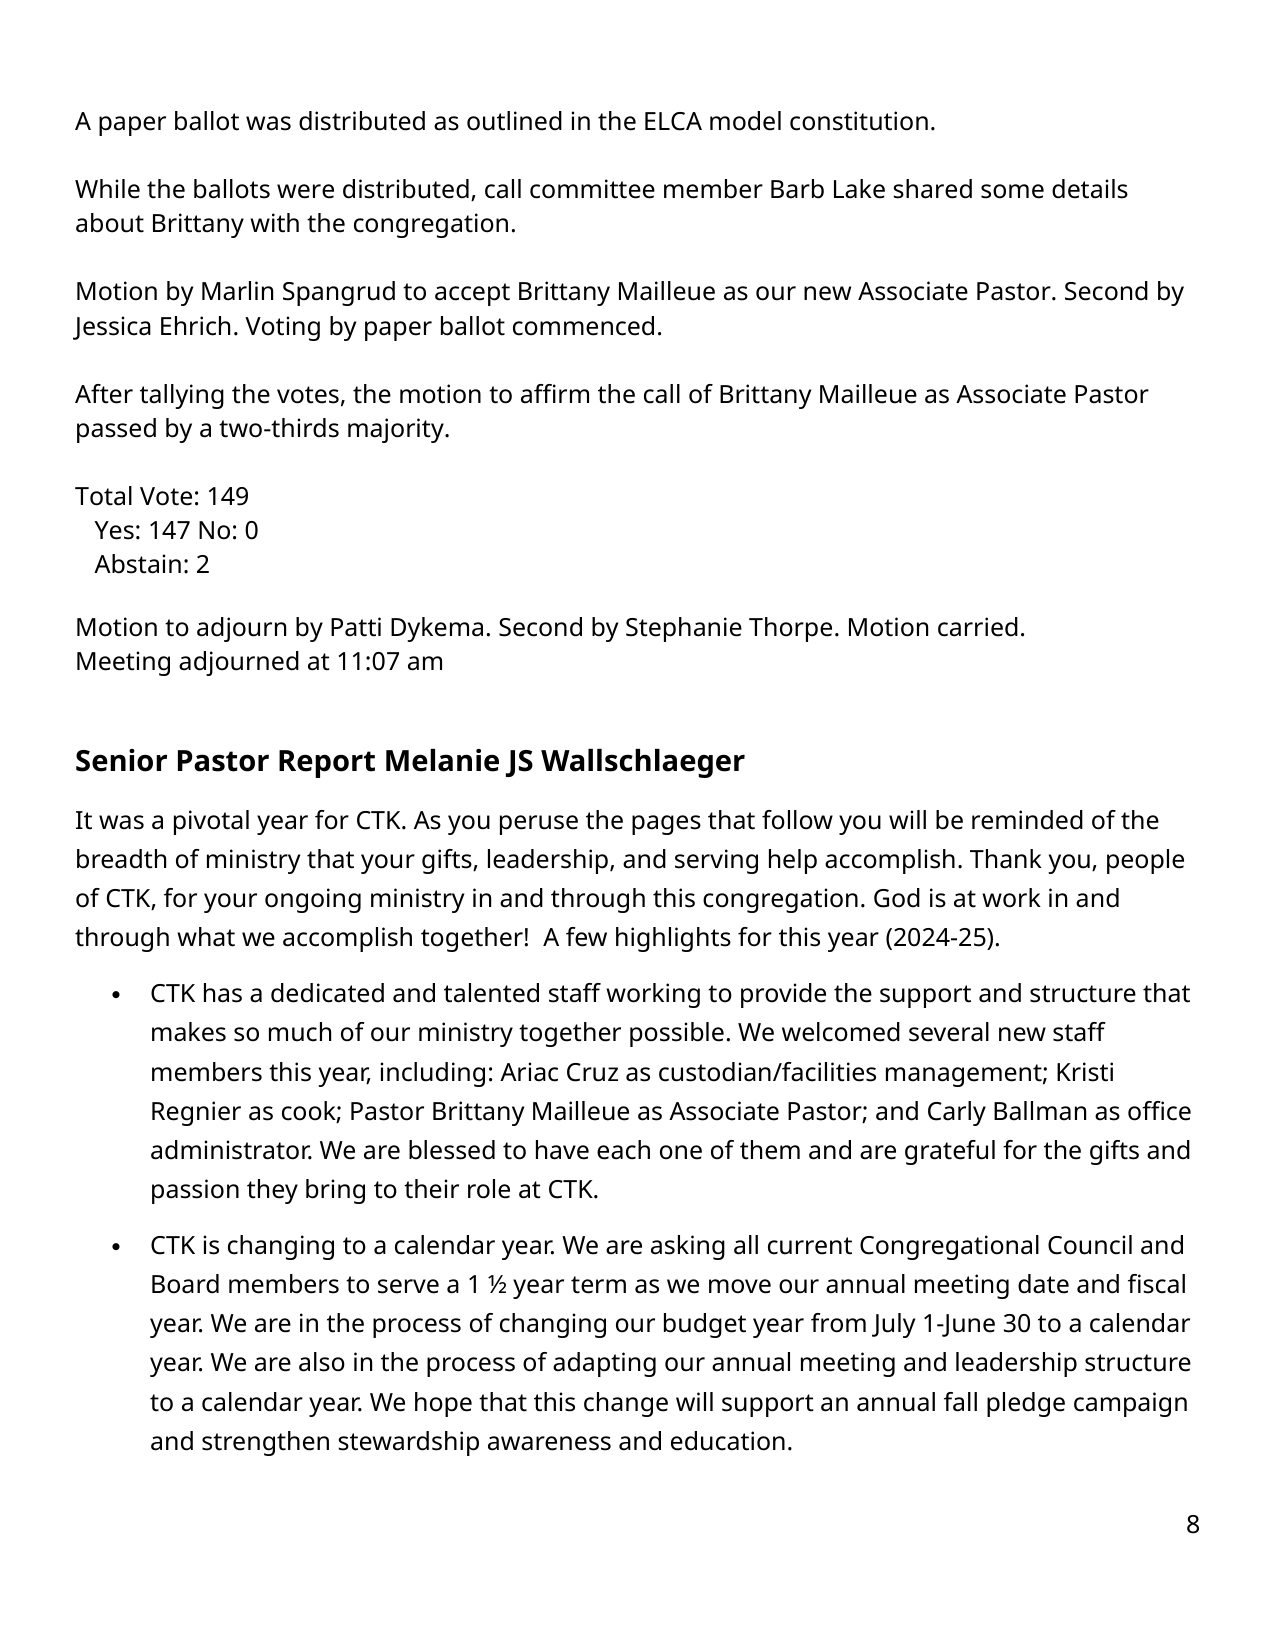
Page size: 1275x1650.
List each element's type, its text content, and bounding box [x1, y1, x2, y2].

text Total Vote: 149 [75, 478, 1200, 512]
text Senior Pastor Report Melanie JS Wallschlaeger [75, 740, 1200, 780]
list CTK is changing to a calendar year. We are asking all current Congregational Council and Board members to serve a 1 ½ year term as we move our annual meeting date and fiscal year. We are in the process of changing our budget year from July 1-June 30 to a calendar year. We are also in the process of adapting our annual meeting and leadership structure to a calendar year. We hope that this change will support an annual fall pledge campaign and strengthen stewardship awareness and education. [112, 1228, 1200, 1457]
text It was a pivotal year for CTK. As you peruse the pages that follow you will be reminded of the breadth of ministry that your gifts, leadership, and serving help accomplish. Thank you, people of CTK, for your ongoing ministry in and through this congregation. God is at work in and through what we accomplish together! A few highlights for this year (2024-25). [75, 803, 1200, 954]
text A paper ballot was distributed as outlined in the ELCA model constitution. [75, 104, 1200, 138]
text Abstain: 2 [75, 547, 1200, 581]
text Meeting adjourned at 11:07 am [75, 643, 1200, 677]
text After tallying the votes, the motion to affirm the call of Brittany Mailleue as Associate Pastor passed by a two-thirds majority. [75, 376, 1200, 444]
text Motion by Marlin Spangrud to accept Brittany Mailleue as our new Associate Pastor. Second by Jessica Ehrich. Voting by paper ballot commenced. [75, 274, 1200, 342]
text While the ballots were distributed, call committee member Barb Lake shared some details about Brittany with the congregation. [75, 172, 1200, 240]
text Motion to adjourn by Patti Dykema. Second by Stephanie Thorpe. Motion carried. [75, 609, 1200, 643]
text Yes: 147 No: 0 [75, 512, 1200, 547]
list CTK has a dedicated and talented staff working to provide the support and structure that makes so much of our ministry together possible. We welcomed several new staff members this year, including: Ariac Cruz as custodian/facilities management; Kristi Regnier as cook; Pastor Brittany Mailleue as Associate Pastor; and Carly Ballman as office administrator. We are blessed to have each one of them and are grateful for the gifts and passion they bring to their role at CTK. [112, 976, 1200, 1206]
